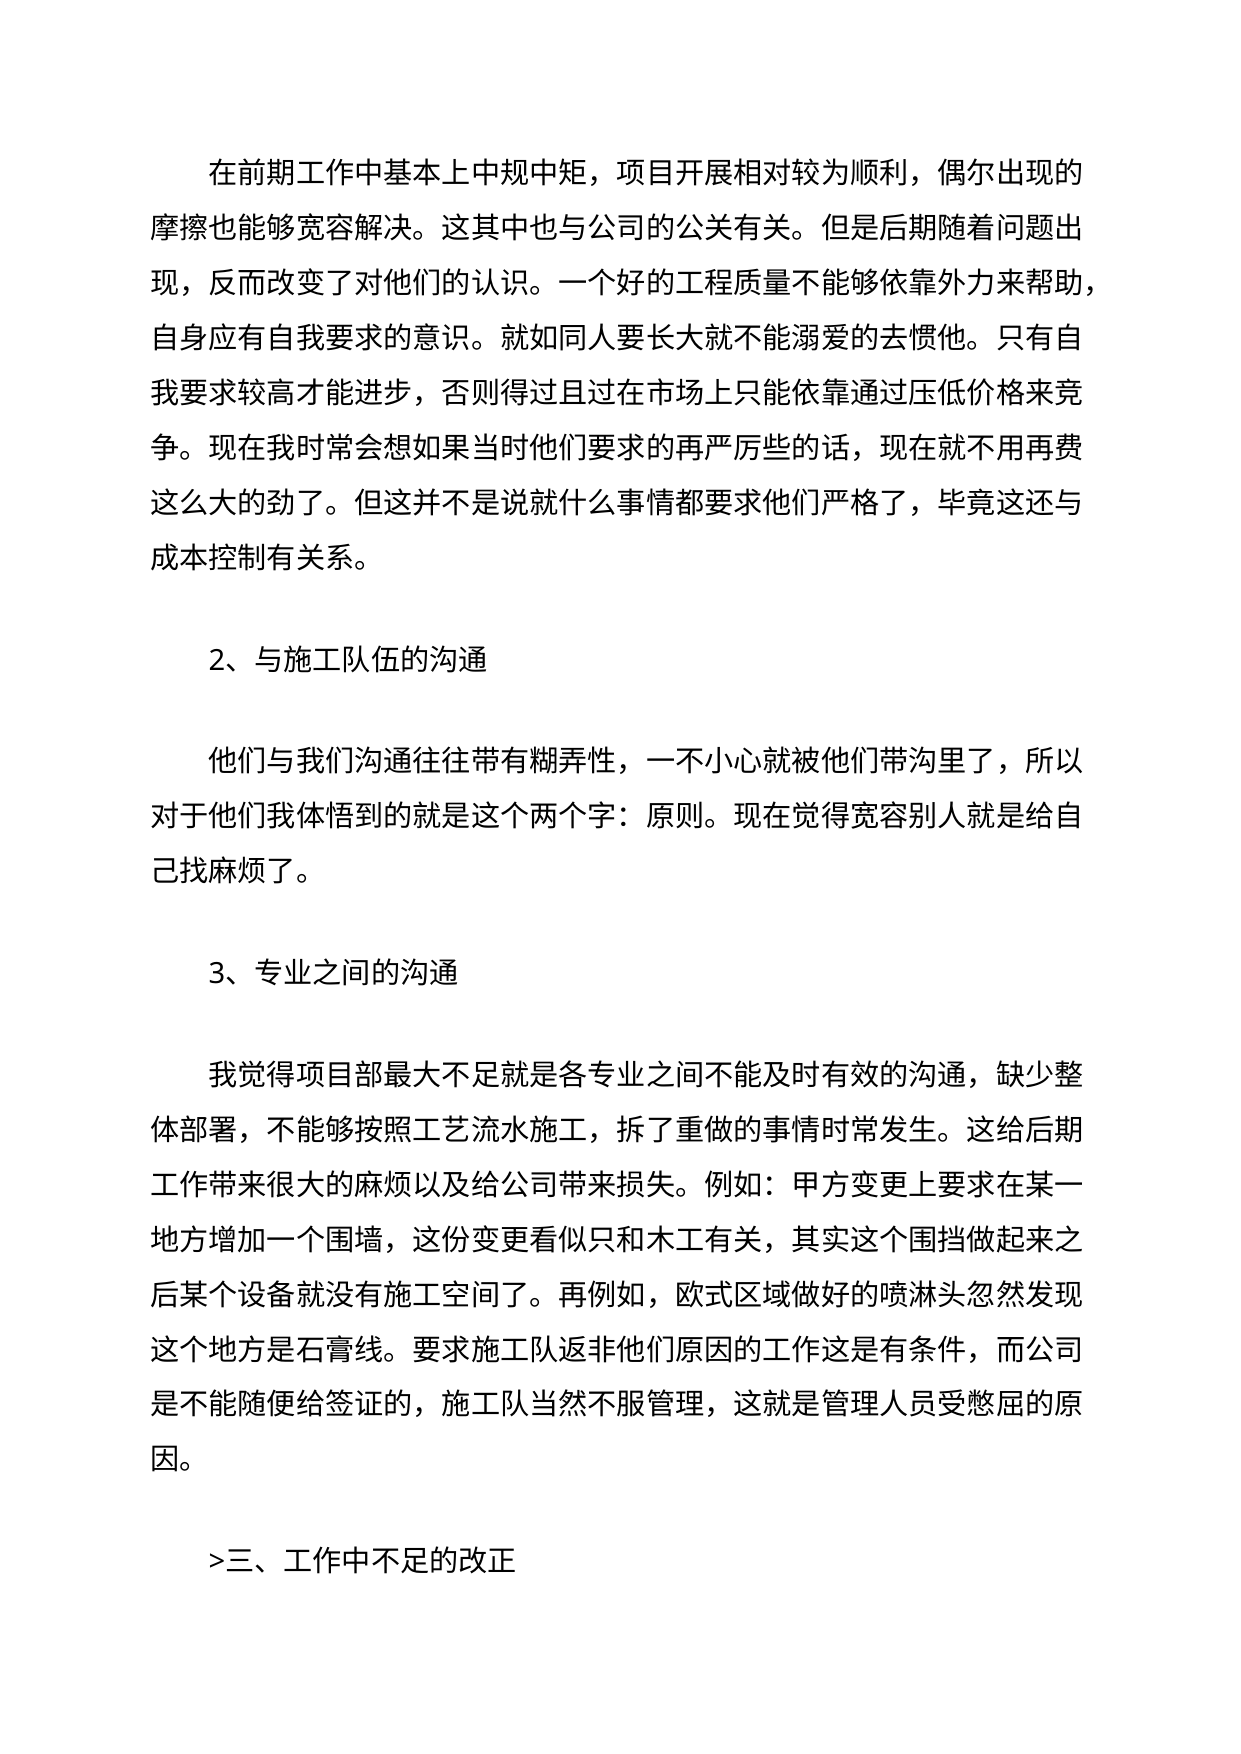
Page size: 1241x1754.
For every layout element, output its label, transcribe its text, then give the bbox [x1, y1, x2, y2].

text 3、专业之间的沟通 [150, 949, 1090, 992]
text 他们与我们沟通往往带有糊弄性，一不小心就被他们带沟里了，所以对于他们我体悟到的就是这个两个字：原则。现在觉得宽容别人就是给自己找麻烦了。 [150, 738, 1090, 890]
text 2、与施工队伍的沟通 [150, 636, 1090, 678]
text >三、工作中不足的改正 [150, 1538, 1090, 1580]
text 我觉得项目部最大不足就是各专业之间不能及时有效的沟通，缺少整体部署，不能够按照工艺流水施工，拆了重做的事情时常发生。这给后期工作带来很大的麻烦以及给公司带来损失。例如：甲方变更上要求在某一地方增加一个围墙，这份变更看似只和木工有关，其实这个围挡做起来之后某个设备就没有施工空间了。再例如，欧式区域做好的喷淋头忽然发现这个地方是石膏线。要求施工队返非他们原因的工作这是有条件，而公司是不能随便给签证的，施工队当然不服管理，这就是管理人员受憋屈的原因。 [150, 1052, 1090, 1478]
text 在前期工作中基本上中规中矩，项目开展相对较为顺利，偶尔出现的摩擦也能够宽容解决。这其中也与公司的公关有关。但是后期随着问题出现，反而改变了对他们的认识。一个好的工程质量不能够依靠外力来帮助，自身应有自我要求的意识。就如同人要长大就不能溺爱的去惯他。只有自我要求较高才能进步，否则得过且过在市场上只能依靠通过压低价格来竞争。现在我时常会想如果当时他们要求的再严厉些的话，现在就不用再费这么大的劲了。但这并不是说就什么事情都要求他们严格了，毕竟这还与成本控制有关系。 [150, 150, 1090, 577]
